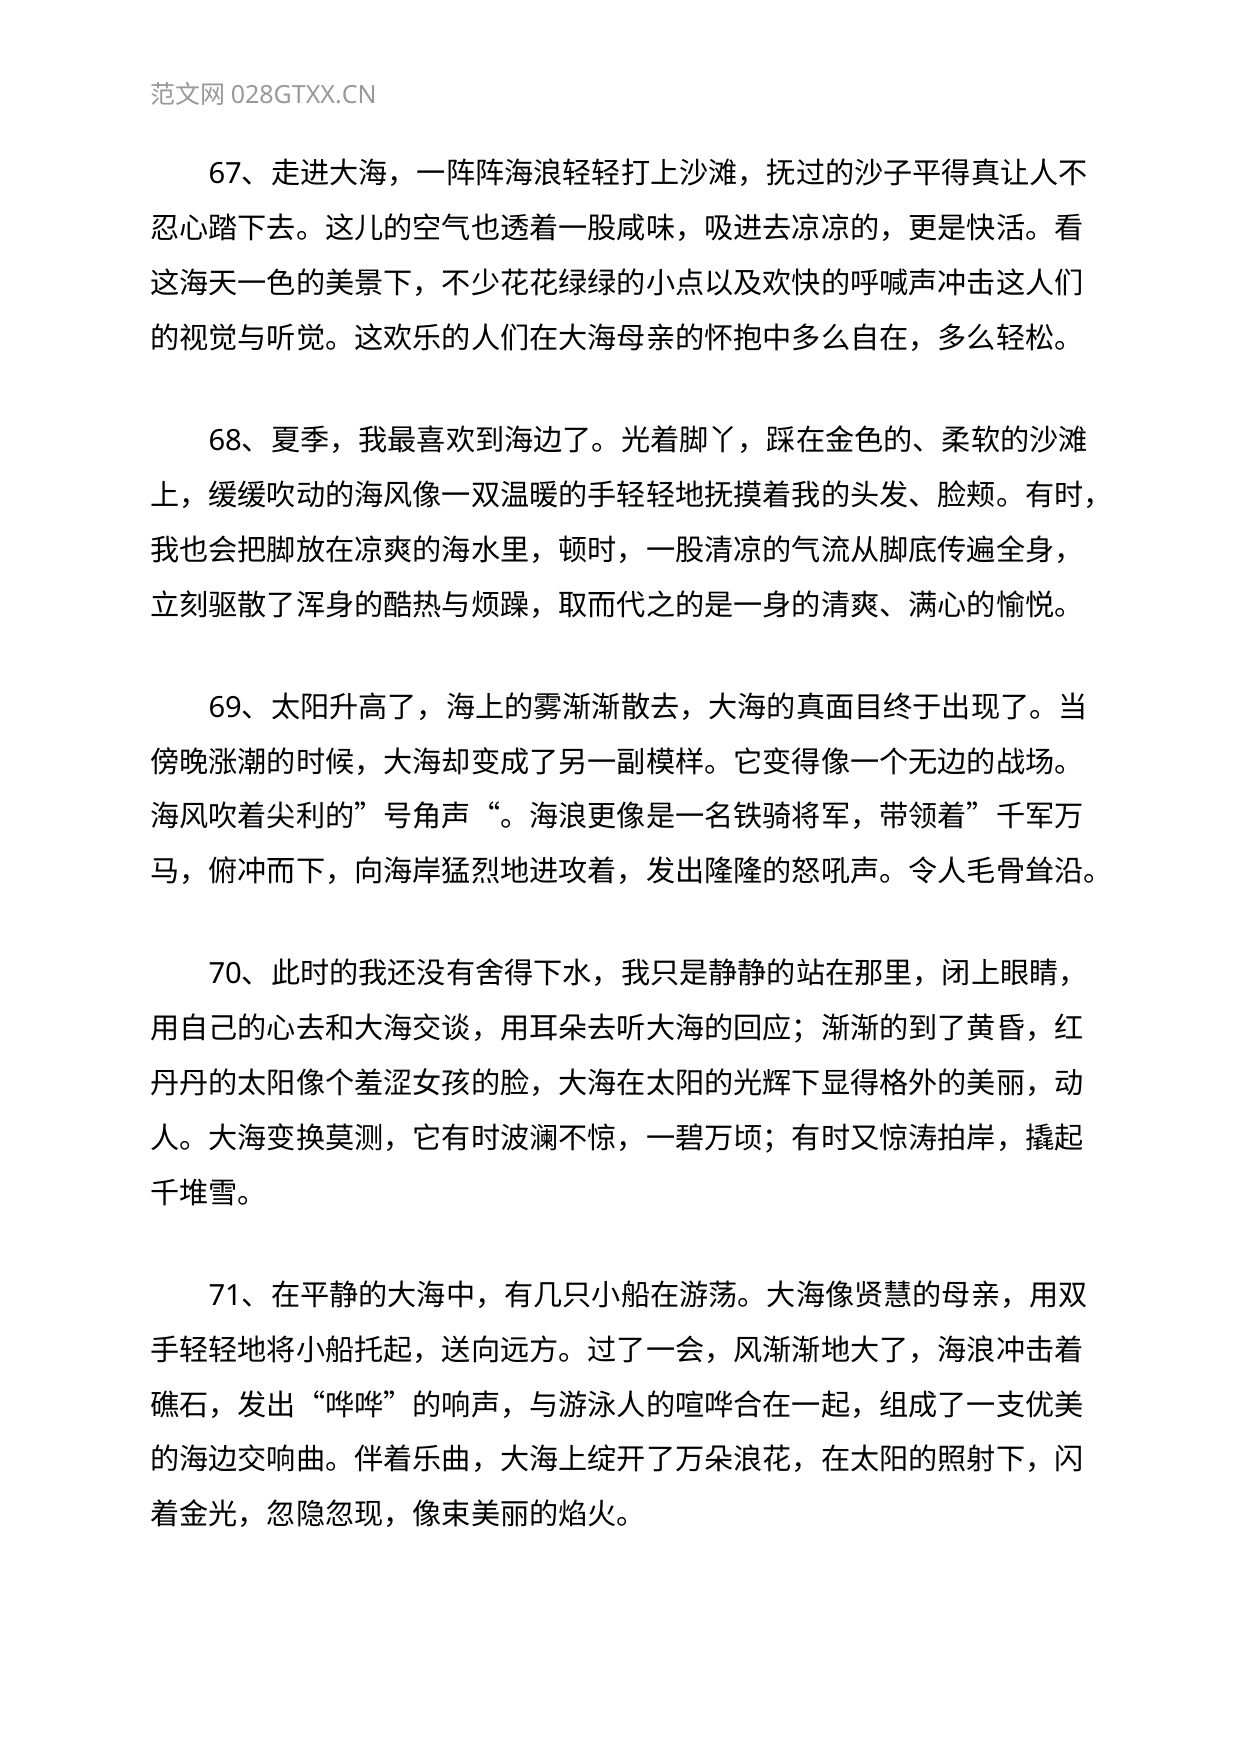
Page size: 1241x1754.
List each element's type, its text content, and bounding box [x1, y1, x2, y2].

text 69、太阳升高了，海上的雾渐渐散去，大海的真面目终于出现了。当傍晚涨潮的时候，大海却变成了另一副模样。它变得像一个无边的战场。海风吹着尖利的”号角声“。海浪更像是一名铁骑将军，带领着”千军万马，俯冲而下，向海岸猛烈地进攻着，发出隆隆的怒吼声。令人毛骨耸沿。 [150, 683, 1090, 890]
text 68、夏季，我最喜欢到海边了。光着脚丫，踩在金色的、柔软的沙滩上，缓缓吹动的海风像一双温暖的手轻轻地抚摸着我的头发、脸颊。有时，我也会把脚放在凉爽的海水里，顿时，一股清凉的气流从脚底传遍全身，立刻驱散了浑身的酷热与烦躁，取而代之的是一身的清爽、满心的愉悦。 [150, 417, 1090, 624]
text 70、此时的我还没有舍得下水，我只是静静的站在那里，闭上眼睛，用自己的心去和大海交谈，用耳朵去听大海的回应；渐渐的到了黄昏，红丹丹的太阳像个羞涩女孩的脸，大海在太阳的光辉下显得格外的美丽，动人。大海变换莫测，它有时波澜不惊，一碧万顷；有时又惊涛拍岸，撬起千堆雪。 [150, 950, 1090, 1212]
text 71、在平静的大海中，有几只小船在游荡。大海像贤慧的母亲，用双手轻轻地将小船托起，送向远方。过了一会，风渐渐地大了，海浪冲击着礁石，发出“哗哗”的响声，与游泳人的喧哗合在一起，组成了一支优美的海边交响曲。伴着乐曲，大海上绽开了万朵浪花，在太阳的照射下，闪着金光，忽隐忽现，像束美丽的焰火。 [150, 1271, 1090, 1533]
text 67、走进大海，一阵阵海浪轻轻打上沙滩，抚过的沙子平得真让人不忍心踏下去。这儿的空气也透着一股咸味，吸进去凉凉的，更是快活。看这海天一色的美景下，不少花花绿绿的小点以及欢快的呼喊声冲击这人们的视觉与听觉。这欢乐的人们在大海母亲的怀抱中多么自在，多么轻松。 [150, 150, 1090, 357]
